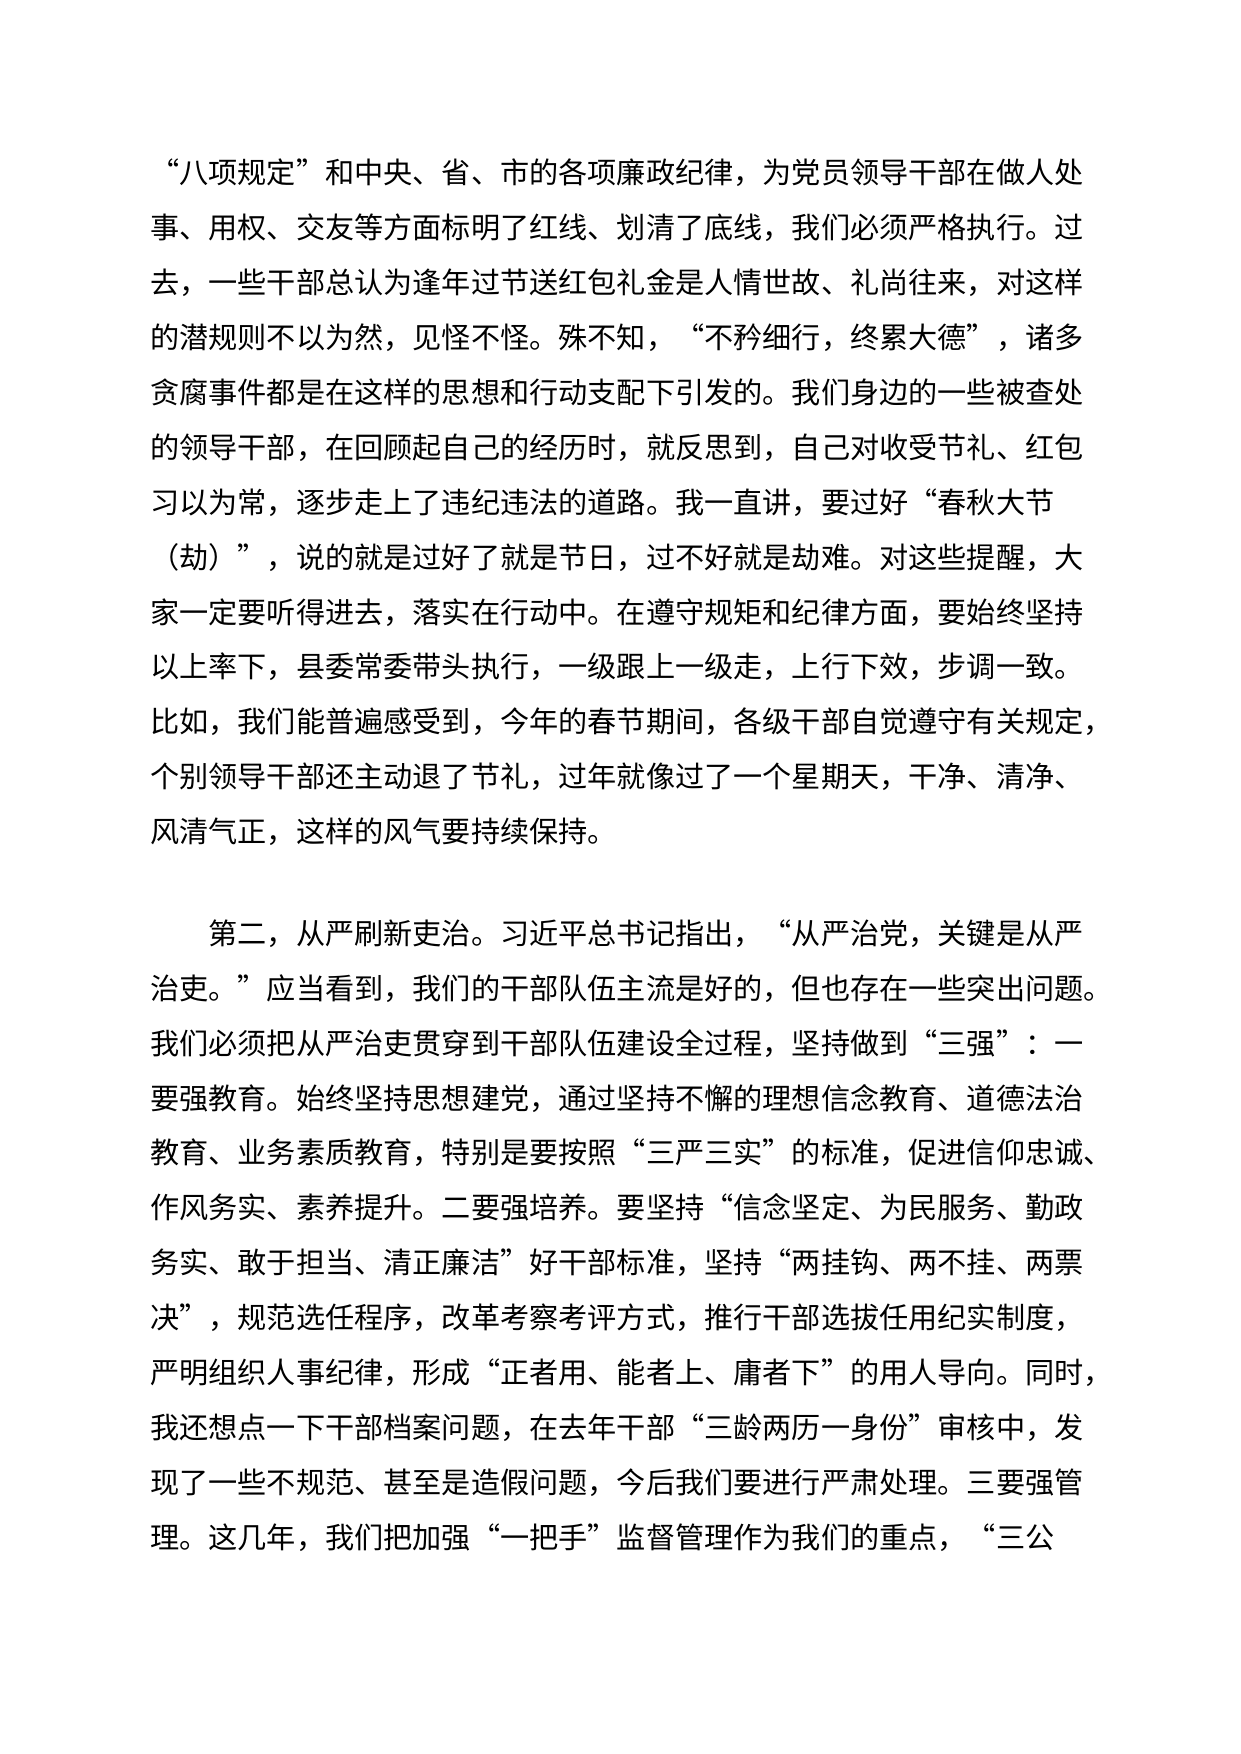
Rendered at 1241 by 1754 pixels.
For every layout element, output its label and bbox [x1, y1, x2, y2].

text [150, 911, 1090, 1557]
text [150, 150, 1090, 851]
